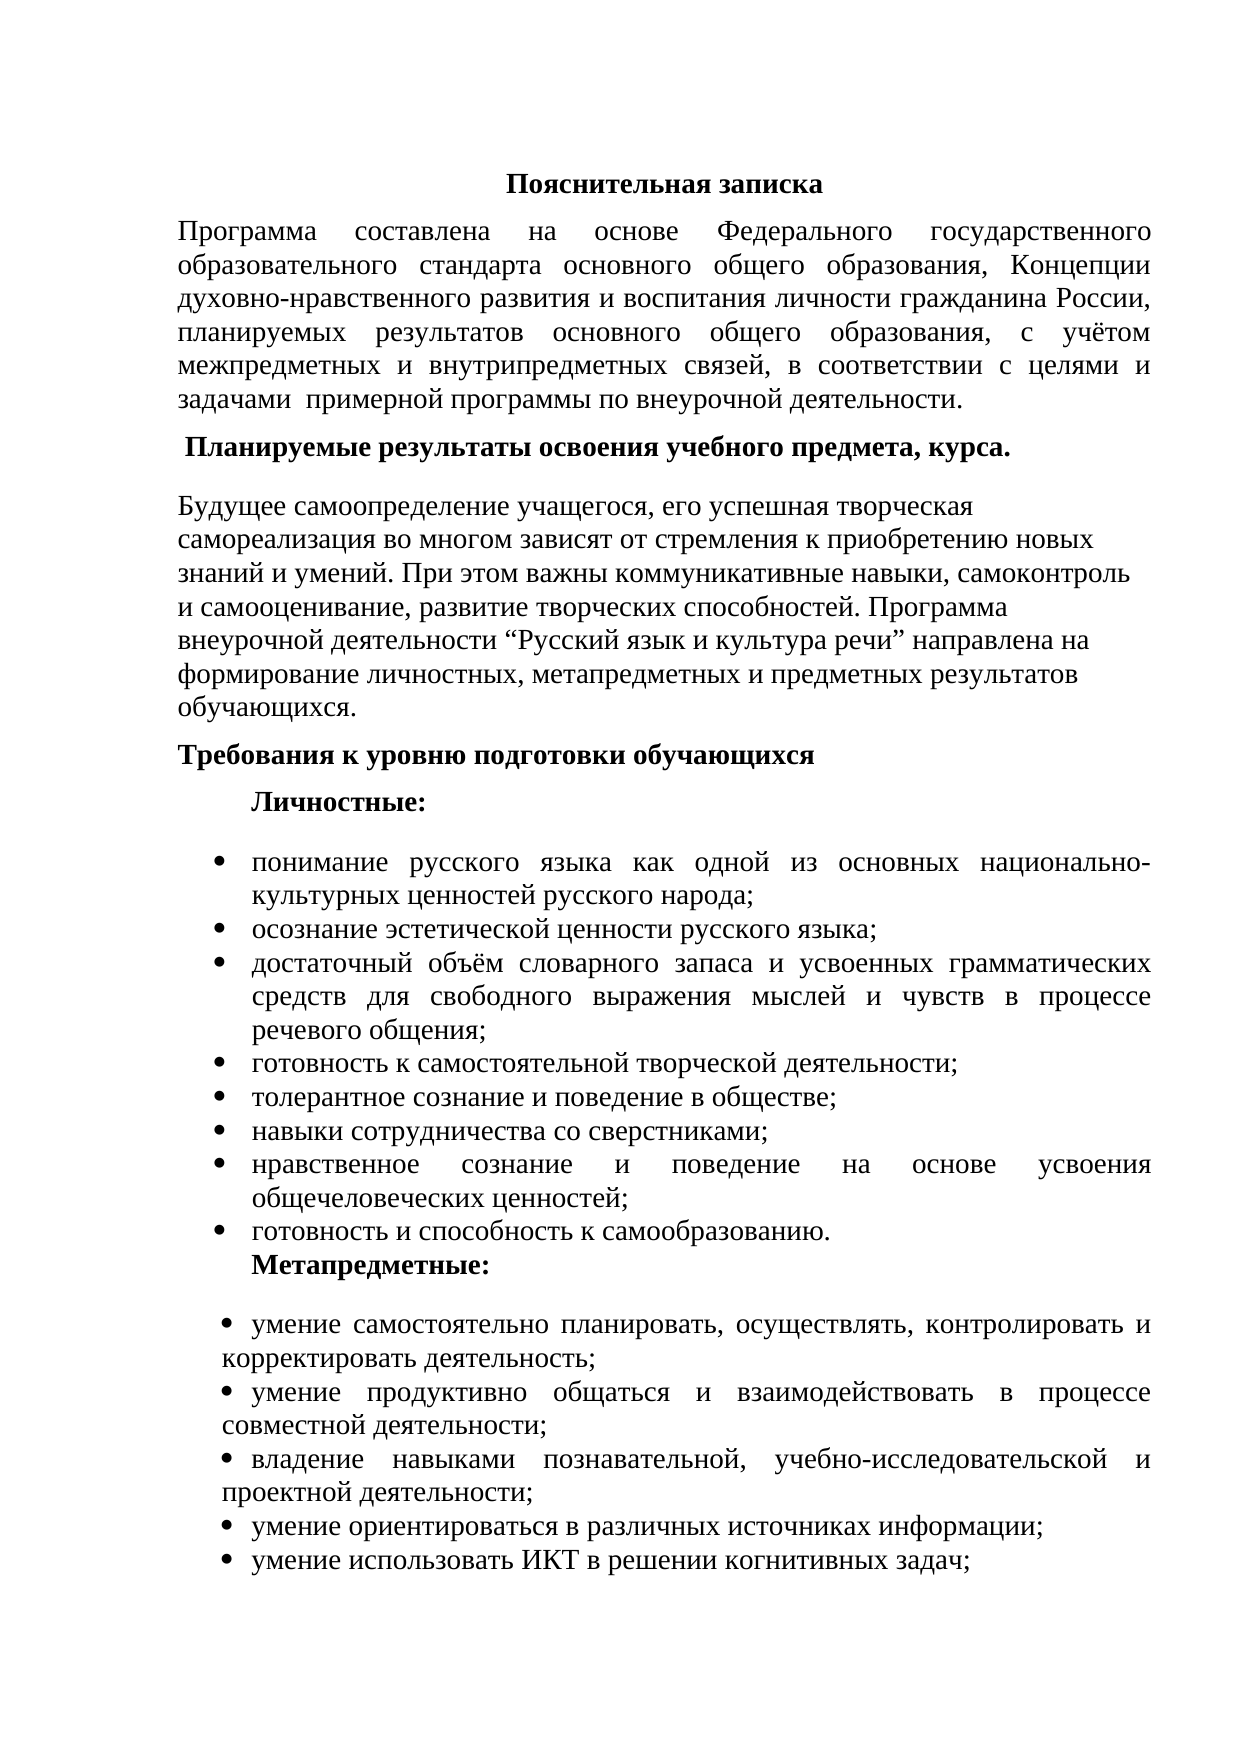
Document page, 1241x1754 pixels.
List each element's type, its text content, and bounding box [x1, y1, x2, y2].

list нравственное сознание и поведение на основе усвоения общечеловеческих ценностей; [214, 1146, 1152, 1213]
text Будущее самоопределение учащегося, его успешная творческая самореализация во многом зависят от стремления к приобретению новых знаний и умений. При этом важны коммуникативные навыки, самоконтроль и самооценивание, развитие творческих способностей. Программа внеурочной деятельности “Русский язык и культура речи” направлена на формирование личностных, метапредметных и предметных результатов обучающихся. [177, 488, 1152, 723]
list владение навыками познавательной, учебно-исследовательской и проектной деятельности; [222, 1441, 1152, 1508]
list осознание эстетической ценности русского языка; [214, 911, 1152, 945]
list готовность и способность к самообразованию. [214, 1213, 1152, 1247]
list умение ориентироваться в различных источниках информации; [222, 1508, 1152, 1542]
list готовность к самостоятельной творческой деятельности; [214, 1045, 1152, 1079]
list достаточный объём словарного запаса и усвоенных грамматических средств для свободного выражения мыслей и чувств в процессе речевого общения; [214, 945, 1152, 1045]
text Личностные: [177, 784, 1152, 818]
text Метапредметные: [177, 1247, 1152, 1281]
list умение продуктивно общаться и взаимодействовать в процессе совместной деятельности; [222, 1374, 1152, 1441]
list навыки сотрудничества со сверстниками; [214, 1113, 1152, 1146]
list понимание русского языка как одной из основных национально-культурных ценностей русского народа; [214, 844, 1152, 911]
text Планируемые результаты освоения учебного предмета, курса. [177, 429, 1152, 462]
list толерантное сознание и поведение в обществе; [214, 1079, 1152, 1113]
text Требования к уровню подготовки обучающихся [177, 737, 1152, 770]
text Программа составлена на основе Федерального государственного образовательного стандарта основного общего образования, Концепции духовно-нравственного развития и воспитания личности гражданина России, планируемых результатов основного общего образования, с учётом межпредметных и внутрипредметных связей, в соответствии с целями и задачами примерной программы по внеурочной деятельности. [177, 213, 1152, 414]
list умение самостоятельно планировать, осуществлять, контролировать и корректировать деятельность; [222, 1307, 1152, 1374]
list умение использовать ИКТ в решении когнитивных задач; [222, 1542, 1152, 1575]
text Пояснительная записка [177, 166, 1152, 199]
